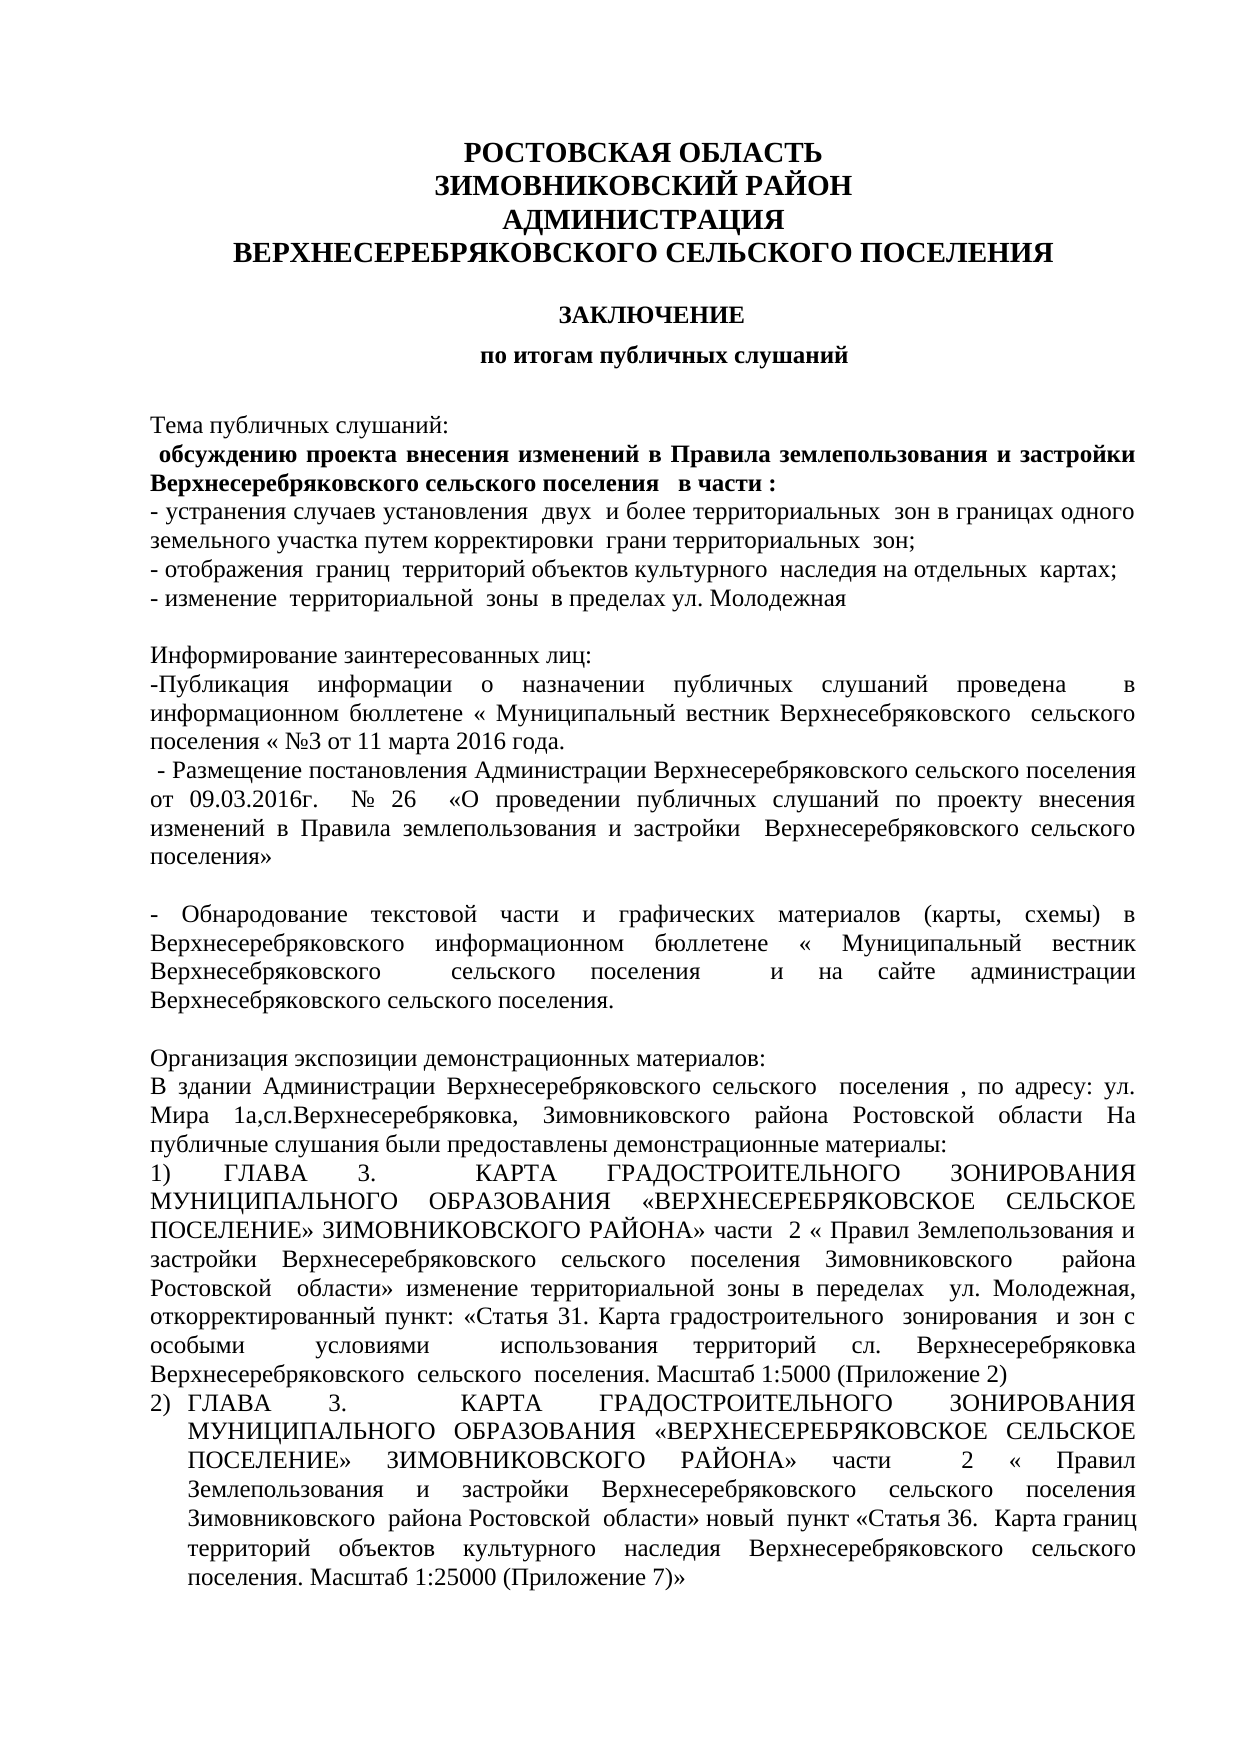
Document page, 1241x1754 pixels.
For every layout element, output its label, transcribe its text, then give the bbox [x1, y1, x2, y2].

list ГЛАВА 3. КАРТА ГРАДОСТРОИТЕЛЬНОГО ЗОНИРОВАНИЯ МУНИЦИПАЛЬНОГО ОБРАЗОВАНИЯ «ВЕРХНЕСЕРЕБРЯКОВСКОЕ СЕЛЬСКОЕ ПОСЕЛЕНИЕ» ЗИМОВНИКОВСКОГО РАЙОНА» части 2 « Правил Землепользования и застройки Верхнесеребряковского сельского поселения Зимовниковского района Ростовской области» изменение территориальной зоны в переделах ул. Молодежная, откорректированный пункт: «Статья 31. Карта градостроительного зонирования и зон с особыми условиями использования территорий сл. Верхнесеребряковка Верхнесеребряковского сельского поселения. Масштаб 1:5000 (Приложение 2) [150, 1158, 1137, 1388]
text ЗИМОВНИКОВСКИЙ РАЙОН [150, 168, 1137, 202]
text РОСТОВСКАЯ ОБЛАСТЬ [150, 135, 1137, 168]
text Тема публичных слушаний: [150, 410, 1137, 439]
text Информирование заинтересованных лиц: [150, 640, 1137, 669]
text - Размещение постановления Администрации Верхнесеребряковского сельского поселения от 09.03.2016г. № 26 «О проведении публичных слушаний по проекту внесения изменений в Правила землепользования и застройки Верхнесеребряковского сельского поселения» [150, 755, 1137, 870]
text Организация экспозиции демонстрационных материалов: [150, 1043, 1137, 1071]
text АДМИНИСТРАЦИЯ [150, 202, 1137, 236]
list - изменение территориальной зоны в пределах ул. Молодежная [150, 583, 1137, 611]
text ВЕРХНЕСЕРЕБРЯКОВСКОГО СЕЛЬСКОГО ПОСЕЛЕНИЯ [150, 236, 1137, 269]
list - отображения границ территорий объектов культурного наследия на отдельных картах; [150, 554, 1137, 583]
text ЗАКЛЮЧЕНИЕ [558, 302, 1137, 329]
text -Публикация информации о назначении публичных слушаний проведена в информационном бюллетене « Муниципальный вестник Верхнесебряковского сельского поселения « №3 от 11 марта 2016 года. [150, 669, 1137, 755]
text по итогам публичных слушаний [154, 342, 1137, 369]
text - Обнародование текстовой части и графических материалов (карты, схемы) в Верхнесеребряковского информационном бюллетене « Муниципальный вестник Верхнесебряковского сельского поселения и на сайте администрации Верхнесебряковского сельского поселения. [150, 899, 1137, 1014]
text В здании Администрации Верхнесеребряковского сельского поселения , по адресу: ул. Мира 1а,сл.Верхнесеребряковка, Зимовниковского района Ростовской области На публичные слушания были предоставлены демонстрационные материалы: [150, 1071, 1137, 1158]
list - устранения случаев установления двух и более территориальных зон в границах одного земельного участка путем корректировки грани территориальных зон; [150, 496, 1137, 554]
list ГЛАВА 3. КАРТА ГРАДОСТРОИТЕЛЬНОГО ЗОНИРОВАНИЯ МУНИЦИПАЛЬНОГО ОБРАЗОВАНИЯ «ВЕРХНЕСЕРЕБРЯКОВСКОЕ СЕЛЬСКОЕ ПОСЕЛЕНИЕ» ЗИМОВНИКОВСКОГО РАЙОНА» части 2 « Правил Землепользования и застройки Верхнесеребряковского сельского поселения Зимовниковского района Ростовской области» новый пункт «Статья 36. Карта границ территорий объектов культурного наследия Верхнесеребряковского сельского поселения. Масштаб 1:25000 (Приложение 7)» [150, 1388, 1137, 1591]
list обсуждению проекта внесения изменений в Правила землепользования и застройки Верхнесеребряковского сельского поселения в части : [150, 439, 1137, 496]
